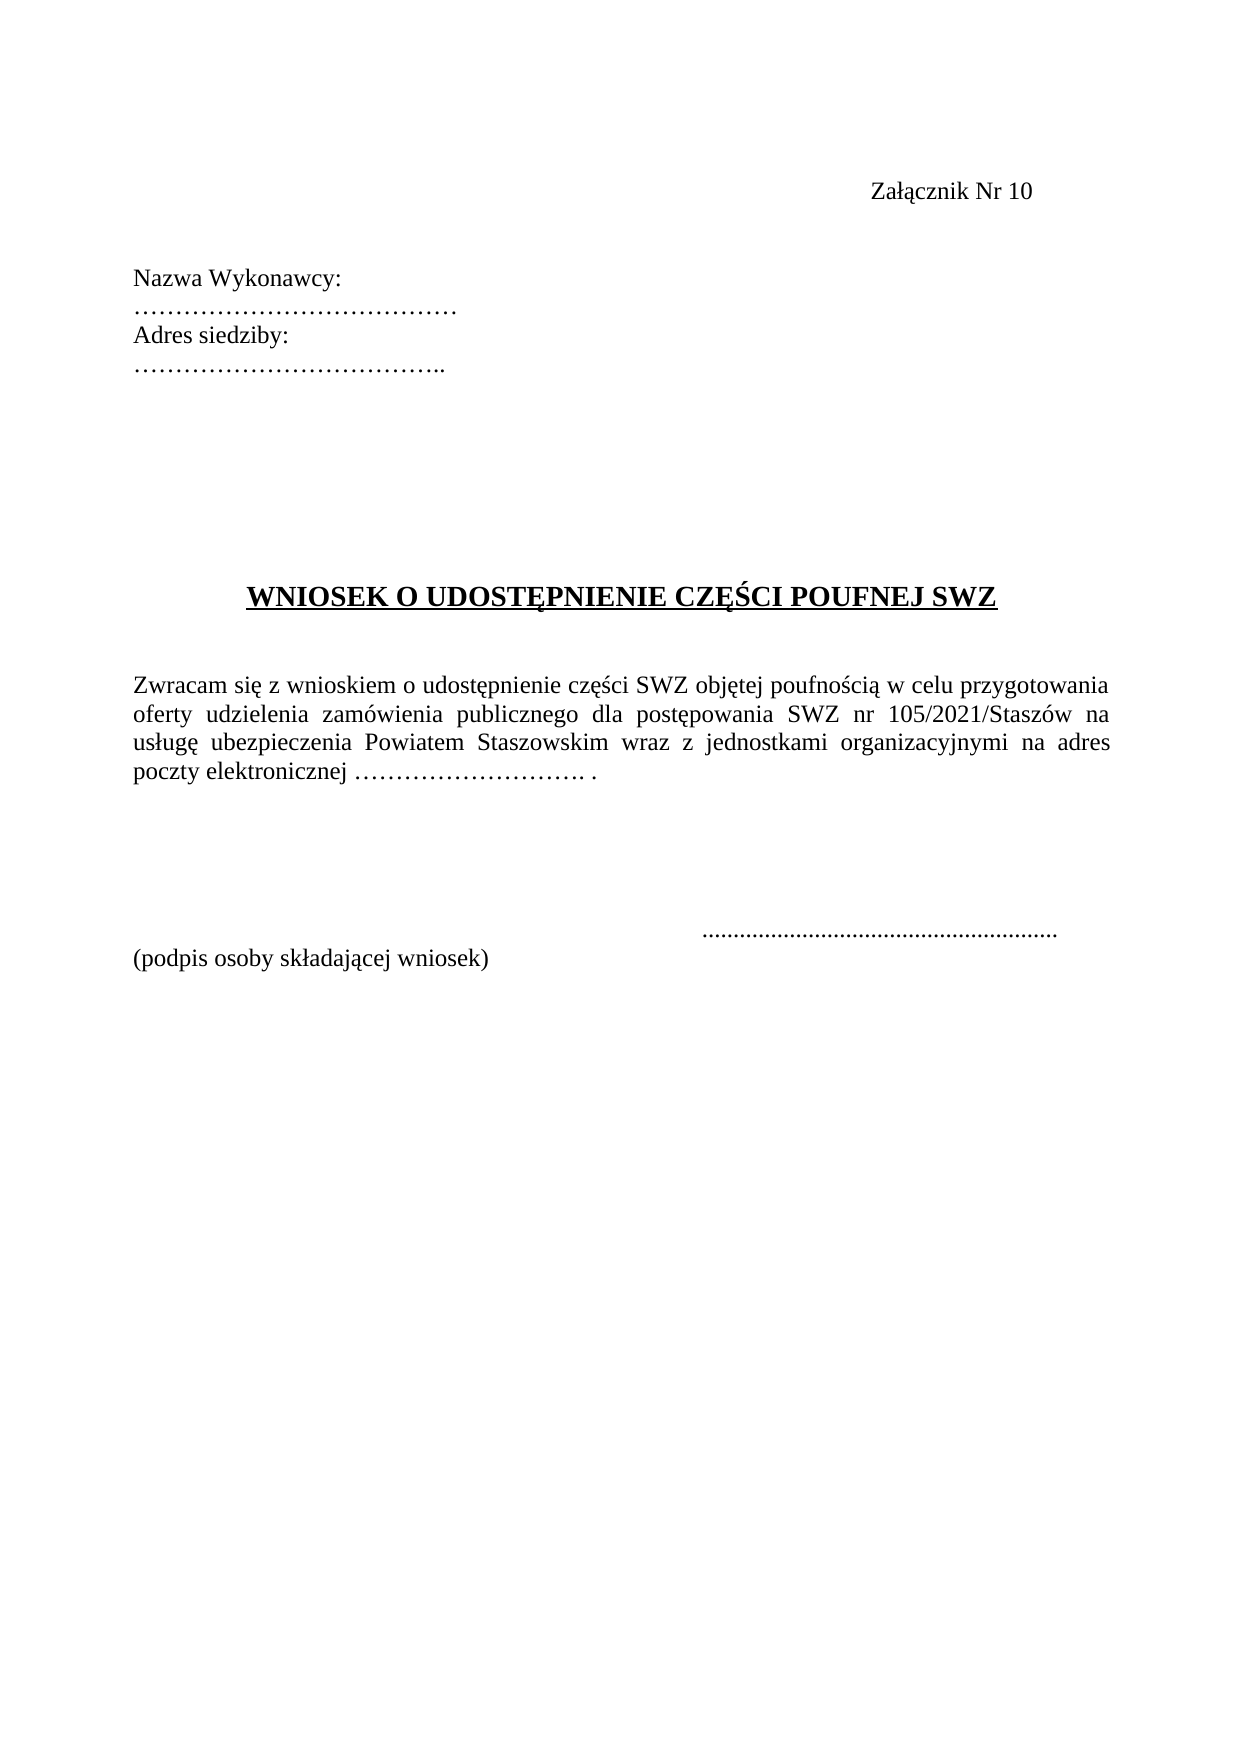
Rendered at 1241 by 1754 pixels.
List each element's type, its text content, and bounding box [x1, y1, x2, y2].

text Załącznik Nr 10 [870, 176, 1110, 205]
text ......................................................... [185, 914, 1058, 943]
text ………………………………… [133, 291, 1110, 320]
text Zwracam się z wnioskiem o udostępnienie części SWZ objętej poufnością w celu przygotowania oferty udzielenia zamówienia publicznego dla postępowania SWZ nr 105/2021/Staszów na usługę ubezpieczenia Powiatem Staszowskim wraz z jednostkami organizacyjnymi na adres poczty elektronicznej ………………………. . [133, 670, 1110, 785]
text Adres siedziby: [133, 320, 1110, 349]
text ……………………………….. [133, 349, 1110, 378]
text (podpis osoby składającej wniosek) [133, 900, 1110, 971]
text WNIOSEK O UDOSTĘPNIENIE CZĘŚCI POUFNEJ SWZ [133, 579, 1110, 612]
text Nazwa Wykonawcy: [133, 263, 1110, 291]
